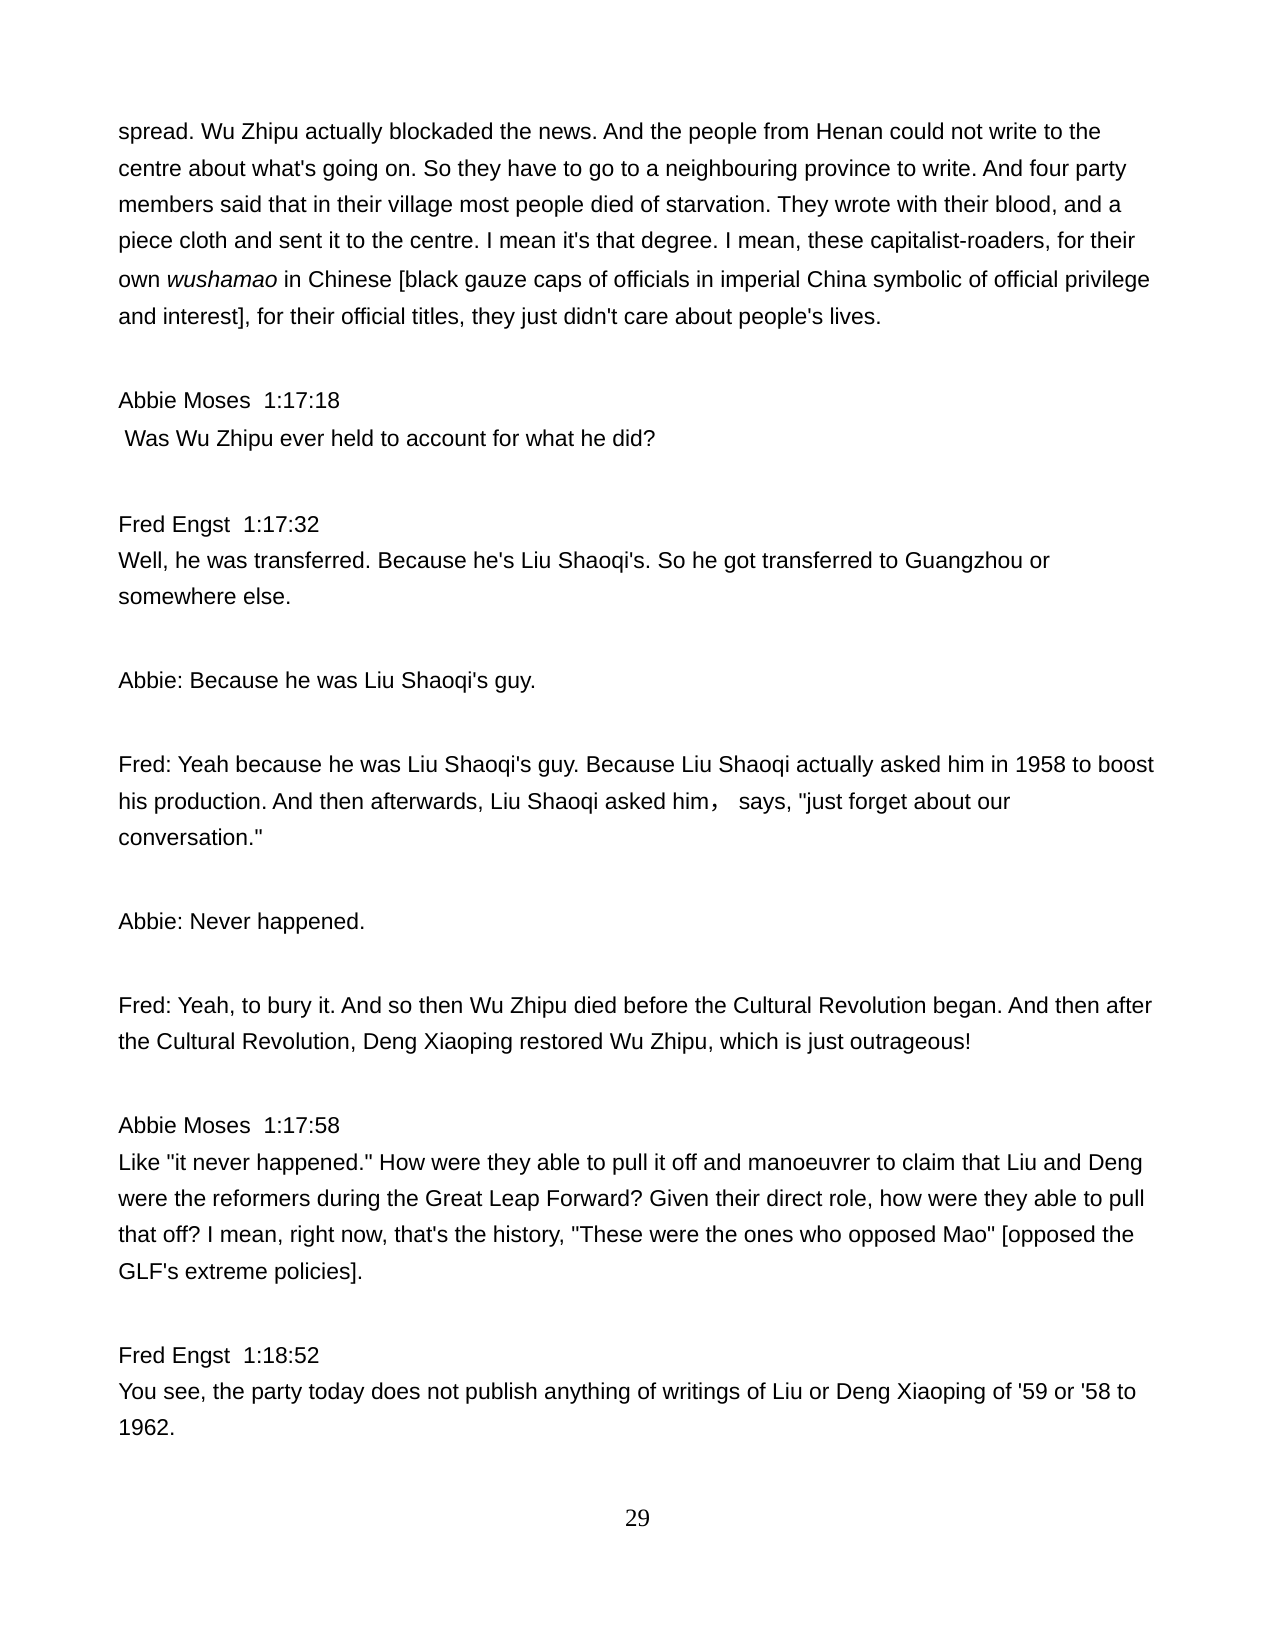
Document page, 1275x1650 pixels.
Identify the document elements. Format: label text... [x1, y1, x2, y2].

text Fred Engst 1:17:32 [118, 511, 1157, 537]
text Fred: Yeah, to bury it. And so then Wu Zhipu died before the Cultural Revolution began. And then after the Cultural Revolution, Deng Xiaoping restored Wu Zhipu, which is just outrageous! [118, 992, 1157, 1054]
text Well, he was transferred. Because he's Liu Shaoqi's. So he got transferred to Guangzhou or somewhere else. [118, 547, 1157, 610]
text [118, 118, 1157, 329]
text Abbie: Because he was Liu Shaoqi's guy. [118, 667, 1157, 694]
text Fred Engst 1:18:52 [118, 1342, 1157, 1368]
text Was Wu Zhipu ever held to account for what he did? [118, 423, 1157, 452]
text Abbie Moses 1:17:58 [118, 1112, 1157, 1138]
text Abbie Moses 1:17:18 [118, 387, 1157, 413]
text Fred: Yeah because he was Liu Shaoqi's guy. Because Liu Shaoqi actually asked him in 1958 to boost his production. And then afterwards, Liu Shaoqi asked him， says, "just forget about our conversation." [118, 751, 1157, 850]
text Abbie: Never happened. [118, 908, 1157, 934]
text Like "it never happened." How were they able to pull it off and manoeuvrer to claim that Liu and Deng were the reformers during the Great Leap Forward? Given their direct role, how were they able to pull that off? I mean, right now, that's the history, "These were the ones who opposed Mao" [opposed the GLF's extreme policies]. [118, 1148, 1157, 1284]
text You see, the party today does not publish anything of writings of Liu or Deng Xiaoping of '59 or '58 to 1962. [118, 1378, 1157, 1441]
